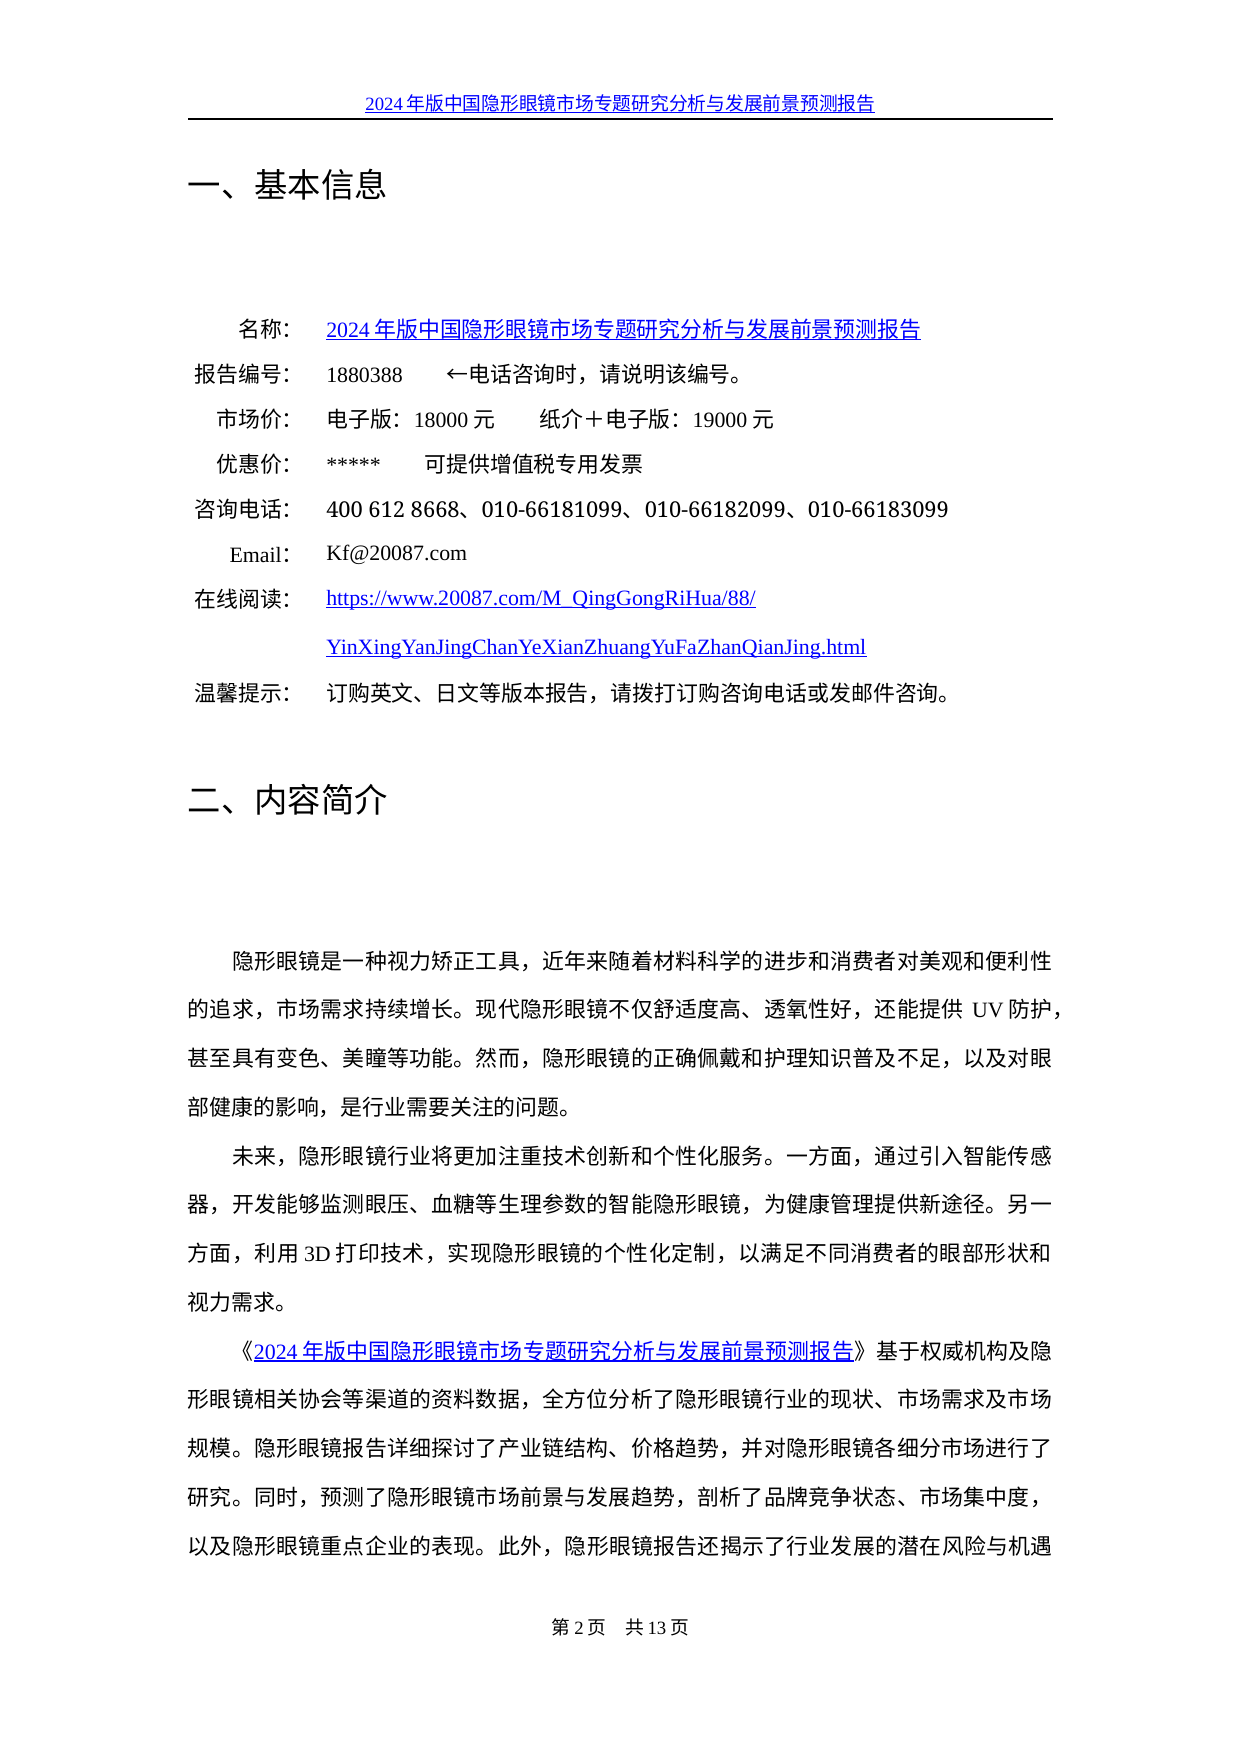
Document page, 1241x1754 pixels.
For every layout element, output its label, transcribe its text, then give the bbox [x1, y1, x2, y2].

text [187, 943, 1053, 1561]
title 二、内容简介 [187, 766, 1053, 831]
table_cell 在线阅读： [167, 582, 315, 675]
table_cell 订购英文、日文等版本报告，请拨打订购咨询电话或发邮件咨询。 [315, 675, 1073, 720]
table_cell ***** 可提供增值税专用发票 [315, 447, 1073, 492]
table_cell 电子版：18000 元 纸介＋电子版：19000 元 [315, 402, 1073, 447]
table_header 名称： [167, 312, 315, 357]
table_cell Email： [167, 537, 315, 582]
table_cell Kf@20087.com [315, 537, 1073, 582]
table_cell [315, 582, 1073, 675]
table_cell 咨询电话： [167, 492, 315, 537]
table_cell 温馨提示： [167, 675, 315, 720]
table_cell 报告编号： [167, 357, 315, 402]
table_cell 优惠价： [167, 447, 315, 492]
table_header 2024年版中国隐形眼镜市场专题研究分析与发展前景预测报告 [315, 312, 1073, 357]
table_cell 市场价： [167, 402, 315, 447]
table_cell 400 612 8668、010-66181099、010-66182099、010-66183099 [315, 492, 1073, 537]
title 一、基本信息 [187, 150, 1053, 215]
table_cell 1880388 ←电话咨询时，请说明该编号。 [315, 357, 1073, 402]
